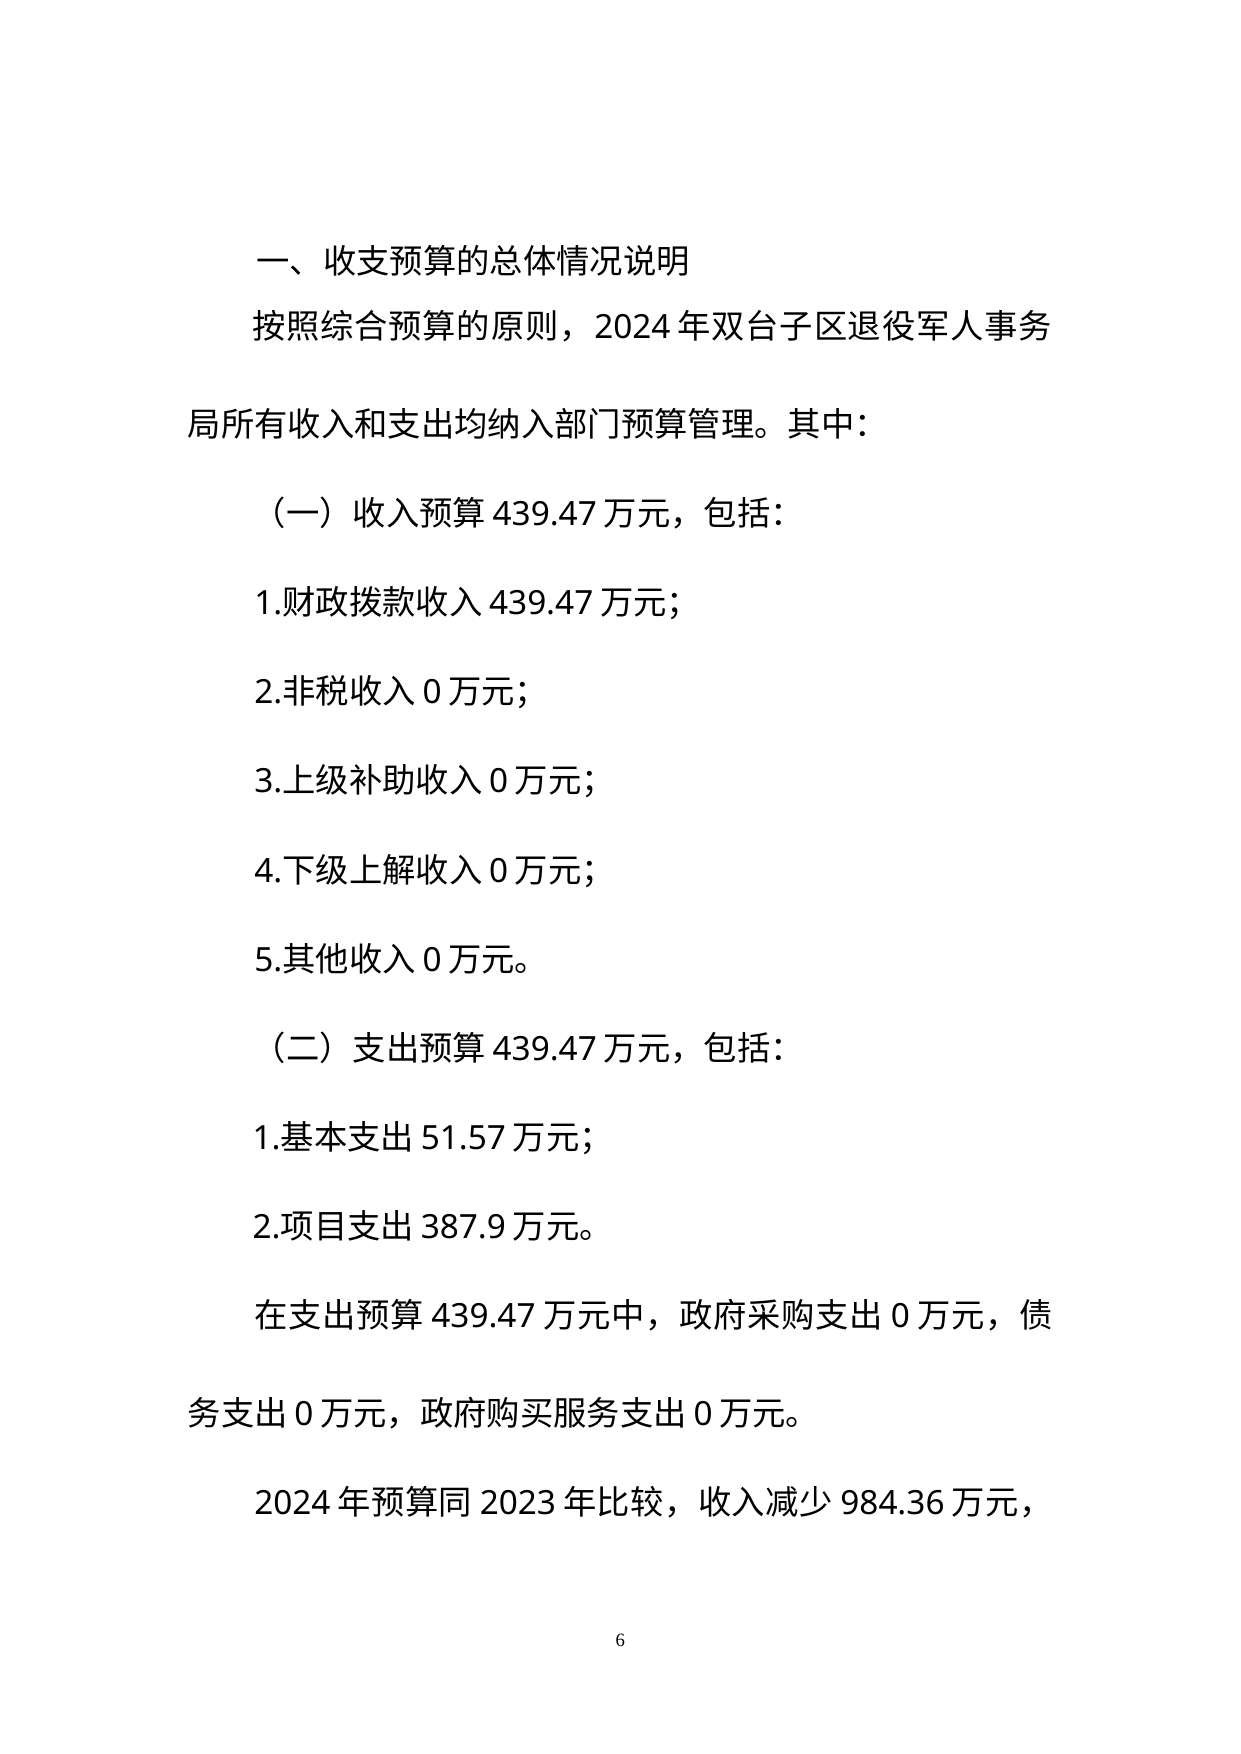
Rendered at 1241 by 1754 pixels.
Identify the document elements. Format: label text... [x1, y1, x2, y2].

text 1.财政拨款收入439.47万元； [187, 568, 1053, 633]
text 5.其他收入0万元。 [187, 924, 1053, 989]
list 收入预算439.47万元，包括： [187, 478, 1053, 543]
text 按照综合预算的原则，2024年双台子区退役军人事务局所有收入和支出均纳入部门预算管理。其中： [187, 292, 1053, 454]
text 2.非税收入0万元； [187, 657, 1053, 722]
text 3.上级补助收入0万元； [187, 746, 1053, 811]
text （二）支出预算439.47万元，包括： [187, 1013, 1053, 1078]
text 一、收支预算的总体情况说明 [187, 227, 1053, 292]
text 4.下级上解收入0万元； [187, 835, 1053, 900]
text 1.基本支出51.57万元； [187, 1103, 1053, 1168]
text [187, 1468, 1053, 1533]
text 2.项目支出387.9万元。 [187, 1192, 1053, 1257]
text 在支出预算439.47万元中，政府采购支出0万元，债务支出0万元，政府购买服务支出0万元。 [187, 1281, 1053, 1443]
